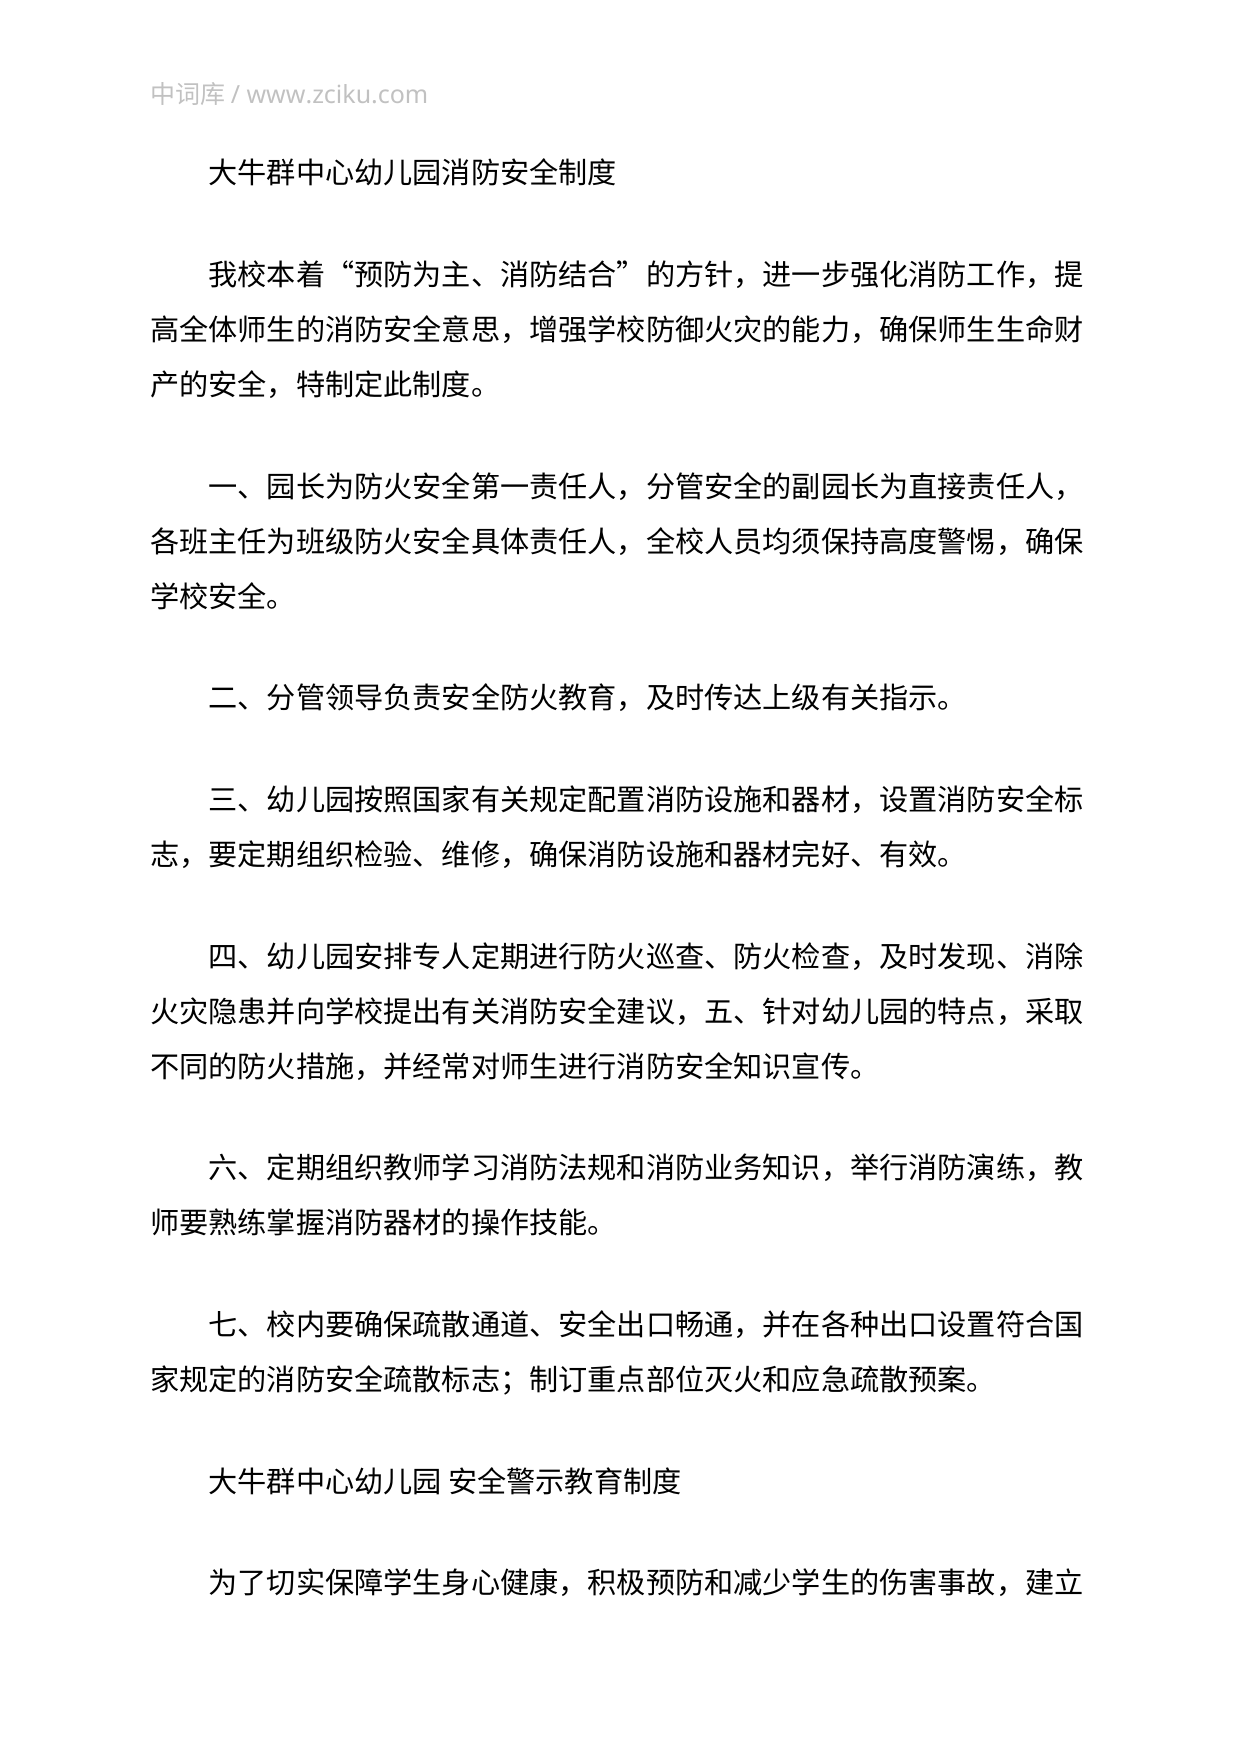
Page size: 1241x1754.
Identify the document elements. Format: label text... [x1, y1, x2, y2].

text 大牛群中心幼儿园 安全警示教育制度 [150, 1458, 1090, 1501]
text 我校本着“预防为主、消防结合”的方针，进一步强化消防工作，提高全体师生的消防安全意思，增强学校防御火灾的能力，确保师生生命财产的安全，特制定此制度。 [150, 252, 1090, 404]
text 四、幼儿园安排专人定期进行防火巡查、防火检查，及时发现、消除火灾隐患并向学校提出有关消防安全建议，五、针对幼儿园的特点，采取不同的防火措施，并经常对师生进行消防安全知识宣传。 [150, 933, 1090, 1085]
text 一、园长为防火安全第一责任人，分管安全的副园长为直接责任人，各班主任为班级防火安全具体责任人，全校人员均须保持高度警惕，确保学校安全。 [150, 463, 1090, 615]
text 七、校内要确保疏散通道、安全出口畅通，并在各种出口设置符合国家规定的消防安全疏散标志；制订重点部位灭火和应急疏散预案。 [150, 1302, 1090, 1399]
text 大牛群中心幼儿园消防安全制度 [150, 150, 1090, 192]
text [150, 1560, 1090, 1602]
text 三、幼儿园按照国家有关规定配置消防设施和器材，设置消防安全标志，要定期组织检验、维修，确保消防设施和器材完好、有效。 [150, 777, 1090, 874]
text 二、分管领导负责安全防火教育，及时传达上级有关指示。 [150, 675, 1090, 717]
text 六、定期组织教师学习消防法规和消防业务知识，举行消防演练，教师要熟练掌握消防器材的操作技能。 [150, 1145, 1090, 1242]
